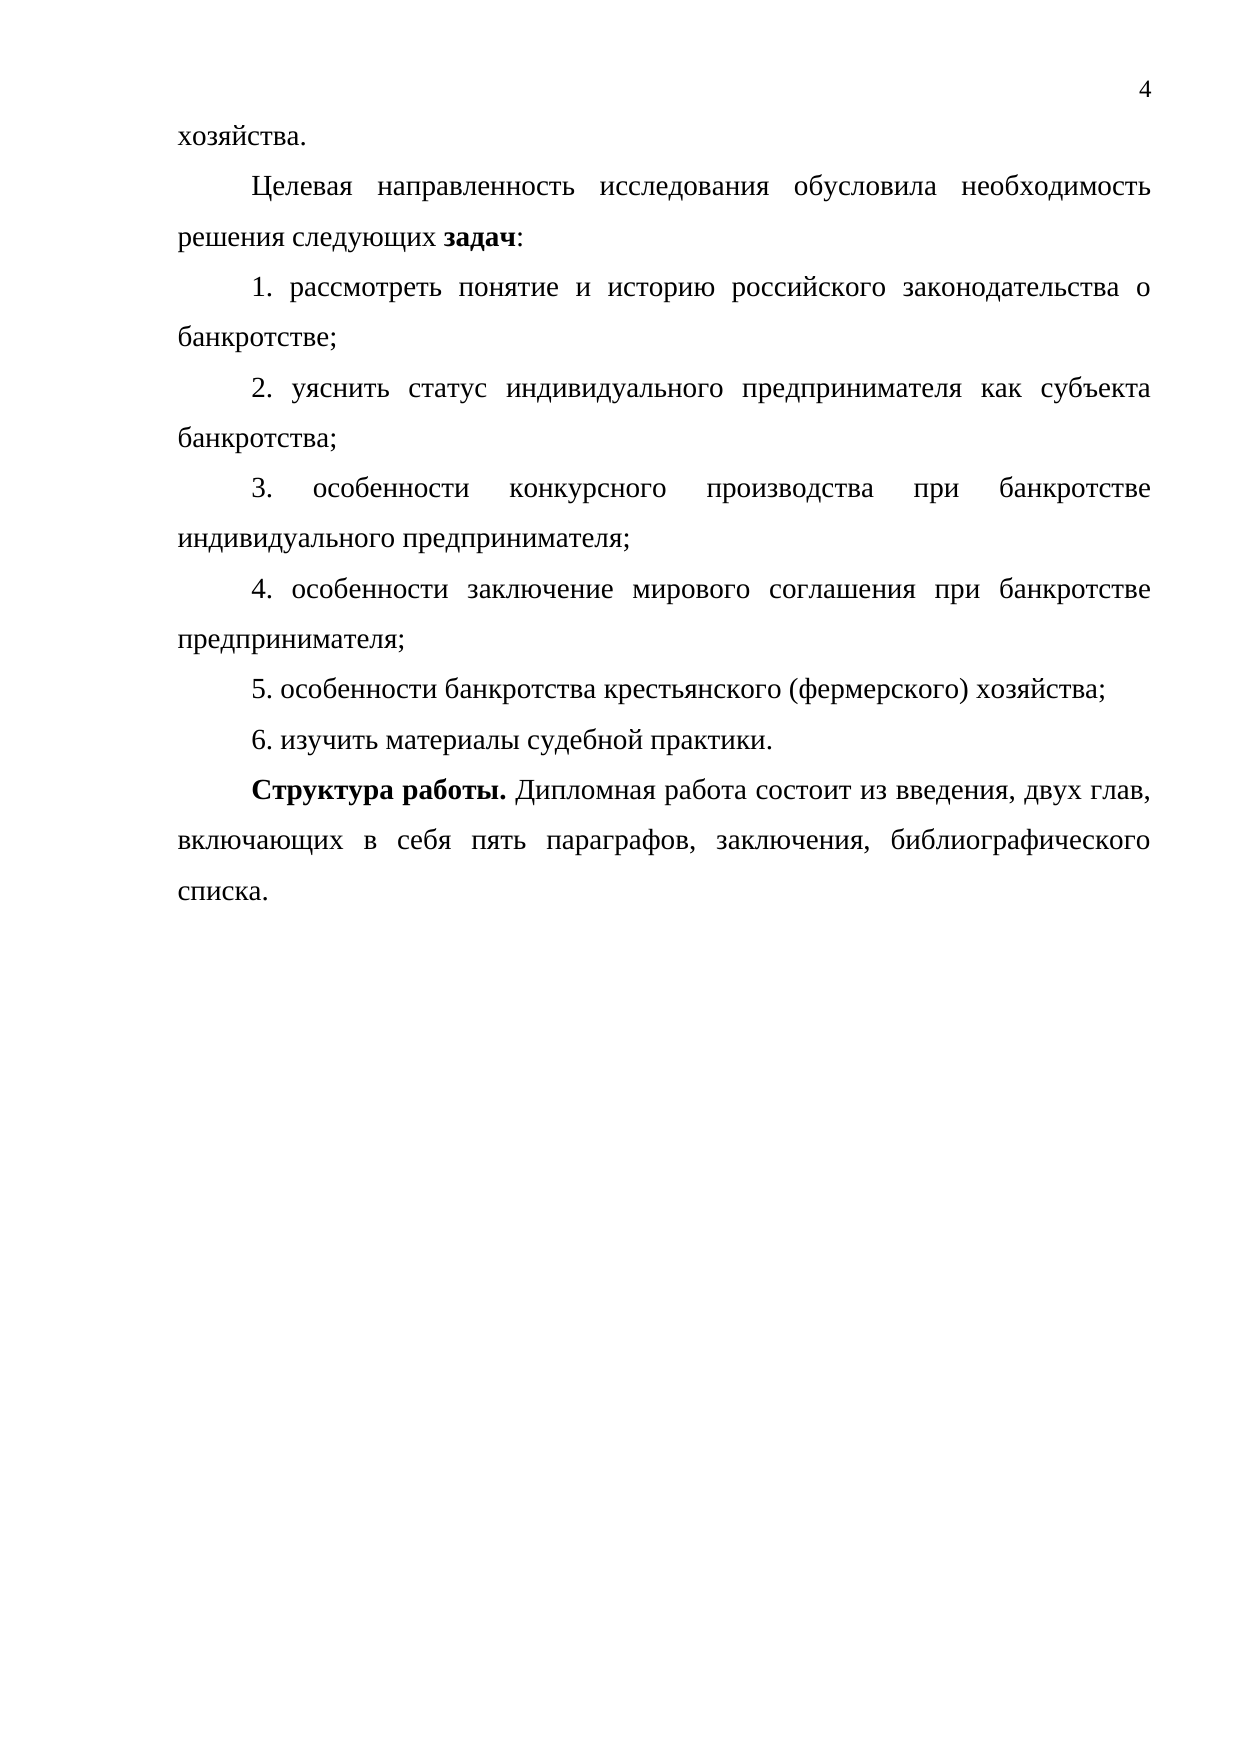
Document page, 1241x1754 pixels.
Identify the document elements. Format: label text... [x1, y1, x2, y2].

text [177, 118, 1152, 152]
text Целевая направленность исследования обусловила необходимость решения следующих задач: [177, 168, 1152, 252]
text 1. рассмотреть понятие и историю российского законодательства о банкротстве; [177, 269, 1152, 353]
text 5. особенности банкротства крестьянского (фермерского) хозяйства; [177, 672, 1152, 705]
text 2. уяснить статус индивидуального предпринимателя как субъекта банкротства; [177, 370, 1152, 453]
text 4. особенности заключение мирового соглашения при банкротстве предпринимателя; [177, 571, 1152, 655]
text 6. изучить материалы судебной практики. [177, 722, 1152, 755]
text 3. особенности конкурсного производства при банкротстве индивидуального предпринимателя; [177, 470, 1152, 554]
text Структура работы. Дипломная работа состоит из введения, двух глав, включающих в себя пять параграфов, заключения, библиографического списка. [177, 772, 1152, 906]
